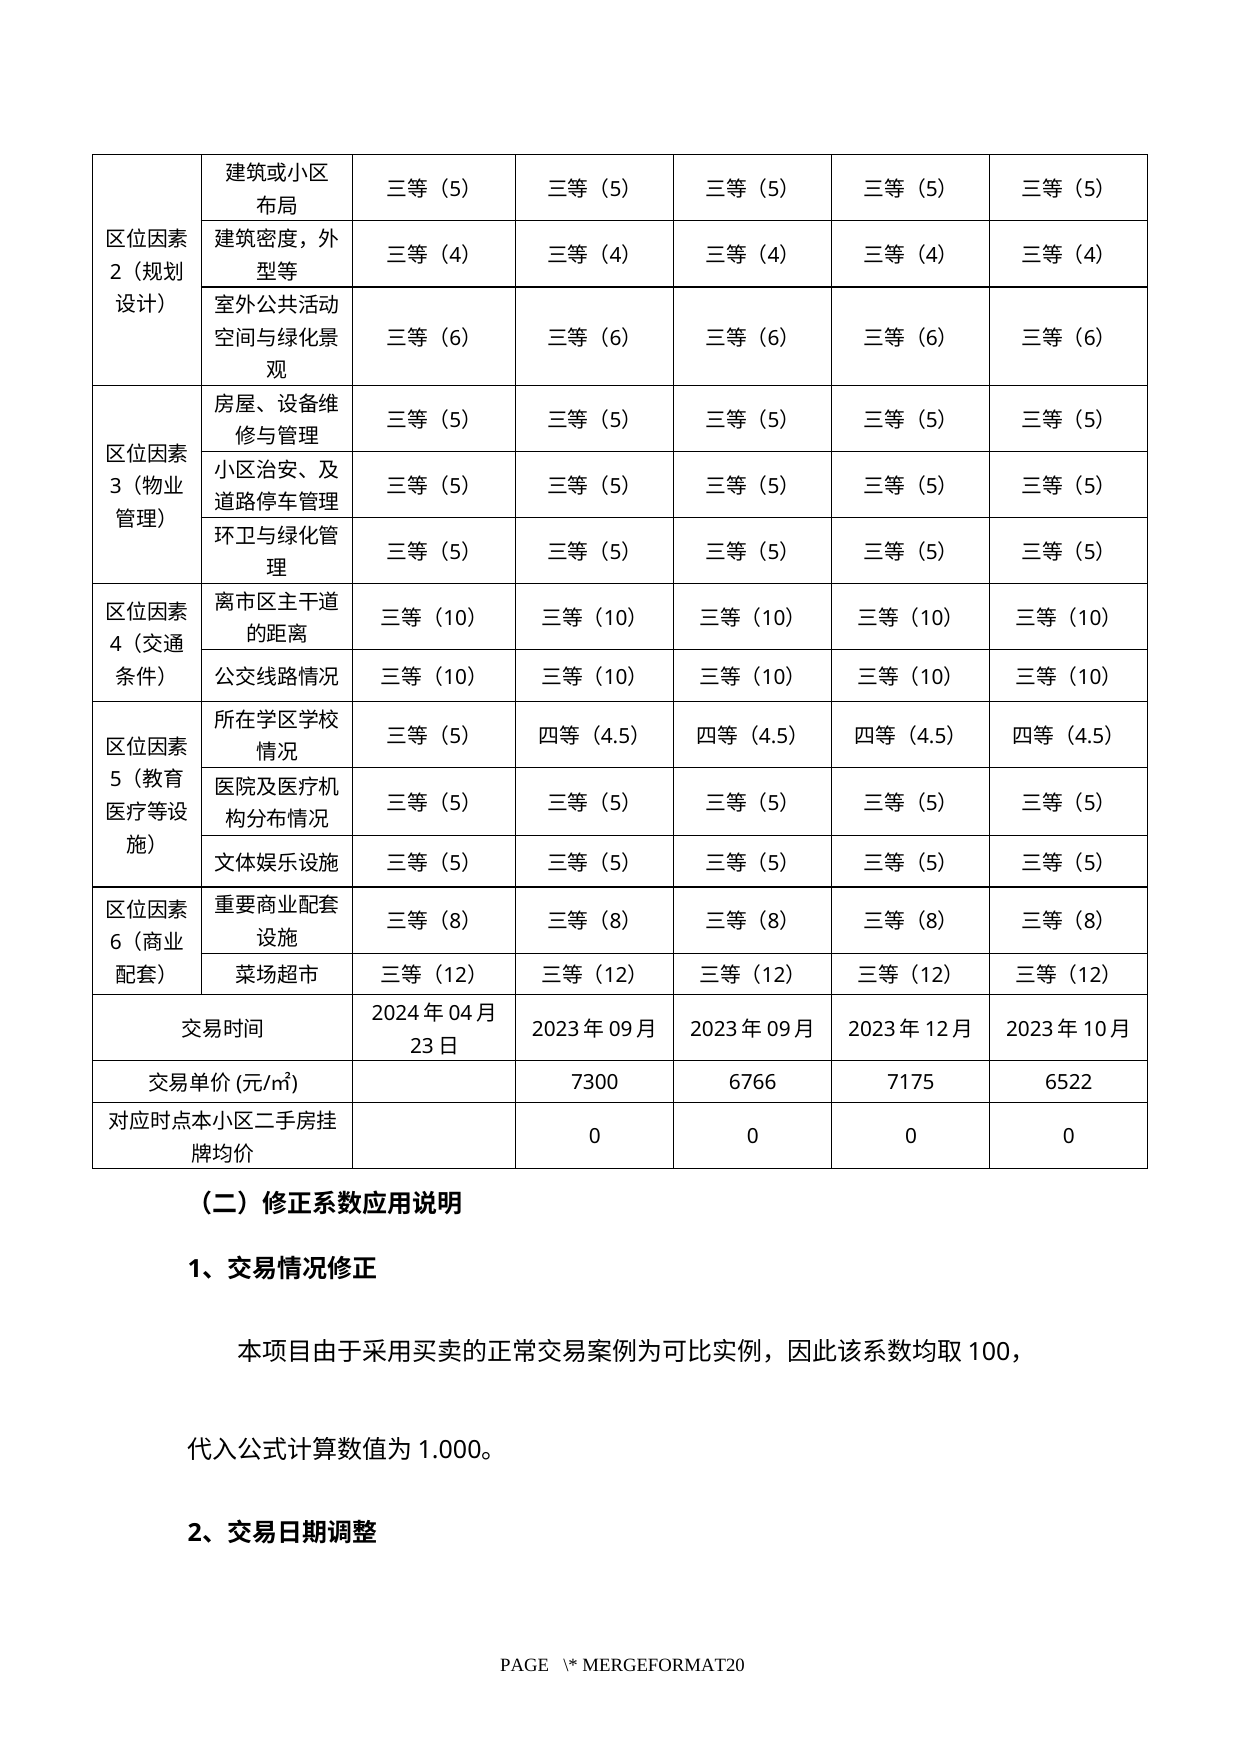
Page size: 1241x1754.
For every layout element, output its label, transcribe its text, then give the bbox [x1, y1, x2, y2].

text 1、交易情况修正 [187, 1234, 1053, 1299]
table_cell 三等（5） [353, 452, 515, 517]
table_cell 三等（6） [990, 288, 1147, 385]
table_cell 三等（5） [832, 386, 989, 451]
table_cell 三等（5） [516, 768, 673, 834]
table_cell 三等（5） [990, 386, 1147, 451]
table_cell 对应时点本小区二手房挂牌均价 [93, 1103, 352, 1168]
table_cell [353, 1061, 515, 1102]
table_cell 三等（10） [990, 584, 1147, 649]
table_cell 三等（4） [832, 221, 989, 286]
table_cell 0 [674, 1103, 831, 1168]
table_cell 区位因素6（商业配套） [93, 888, 201, 994]
table_cell 三等（12） [832, 954, 989, 994]
table_cell 三等（5） [353, 386, 515, 451]
table_cell 交易单价 (元/㎡) [93, 1061, 352, 1102]
table_cell 三等（10） [832, 650, 989, 701]
text 本项目由于采用买卖的正常交易案例为可比实例，因此该系数均取100，代入公式计算数值为1.000。 [187, 1317, 1053, 1480]
table_cell 2023年09月 [674, 995, 831, 1060]
table_cell 所在学区学校情况 [202, 702, 352, 767]
table_cell 三等（10） [353, 650, 515, 701]
table_cell 三等（5） [832, 836, 989, 886]
table_cell 三等（12） [516, 954, 673, 994]
table_cell 区位因素2（规划设计） [93, 155, 201, 385]
table_cell 三等（8） [516, 888, 673, 952]
table_cell 三等（6） [516, 288, 673, 385]
table_cell 医院及医疗机构分布情况 [202, 768, 352, 834]
table_cell 三等（5） [832, 452, 989, 517]
table_cell 三等（5） [353, 518, 515, 583]
table_cell 区位因素3（物业管理） [93, 386, 201, 583]
text 2、交易日期调整 [187, 1498, 1078, 1563]
table_cell 环卫与绿化管理 [202, 518, 352, 583]
table_cell 三等（5） [516, 518, 673, 583]
table_cell 2023年10月 [990, 995, 1147, 1060]
table_cell 三等（10） [990, 650, 1147, 701]
table_cell 三等（5） [990, 518, 1147, 583]
table_cell 三等（4） [516, 221, 673, 286]
table_cell 三等（5） [516, 452, 673, 517]
table_cell 6522 [990, 1061, 1147, 1102]
table_cell 四等（4.5） [990, 702, 1147, 767]
table_cell 三等（5） [353, 155, 515, 220]
table_cell 室外公共活动空间与绿化景观 [202, 288, 352, 385]
table_cell 三等（5） [832, 768, 989, 834]
table_cell 三等（8） [990, 888, 1147, 952]
table_cell 三等（5） [674, 452, 831, 517]
table_cell 三等（5） [990, 768, 1147, 834]
table_cell 三等（6） [353, 288, 515, 385]
table_cell 公交线路情况 [202, 650, 352, 701]
table_cell 建筑或小区 布局 [202, 155, 352, 220]
table_cell 三等（10） [516, 650, 673, 701]
table_cell 三等（5） [990, 155, 1147, 220]
table_cell 2023年12月 [832, 995, 989, 1060]
table_cell 三等（10） [832, 584, 989, 649]
table_cell 7175 [832, 1061, 989, 1102]
table_cell 四等（4.5） [516, 702, 673, 767]
table_cell 三等（12） [674, 954, 831, 994]
table_cell 6766 [674, 1061, 831, 1102]
table_cell 三等（8） [353, 888, 515, 952]
table_cell 三等（5） [990, 836, 1147, 886]
table_cell 7300 [516, 1061, 673, 1102]
table_cell 四等（4.5） [674, 702, 831, 767]
table_cell 0 [990, 1103, 1147, 1168]
table_cell 三等（4） [990, 221, 1147, 286]
table_cell 菜场超市 [202, 954, 352, 994]
table_cell 三等（8） [674, 888, 831, 952]
table_cell 三等（5） [353, 702, 515, 767]
table_cell 三等（5） [674, 836, 831, 886]
table_cell 三等（5） [832, 518, 989, 583]
table_cell 建筑密度，外型等 [202, 221, 352, 286]
table_cell 三等（4） [353, 221, 515, 286]
table_cell 三等（10） [353, 584, 515, 649]
text （二）修正系数应用说明 [187, 1169, 1053, 1234]
table_cell 离市区主干道的距离 [202, 584, 352, 649]
table_cell 三等（5） [674, 155, 831, 220]
table_cell 三等（5） [353, 768, 515, 834]
table_cell 三等（5） [674, 768, 831, 834]
table_cell 0 [832, 1103, 989, 1168]
table_cell 2024年04月23日 [353, 995, 515, 1060]
table_cell 三等（12） [990, 954, 1147, 994]
table_cell [353, 1103, 515, 1168]
table_cell 三等（5） [353, 836, 515, 886]
table_cell 三等（5） [990, 452, 1147, 517]
table_cell 三等（5） [674, 518, 831, 583]
table_cell 0 [516, 1103, 673, 1168]
table_cell 房屋、设备维修与管理 [202, 386, 352, 451]
table_cell 三等（10） [674, 584, 831, 649]
table_cell 交易时间 [93, 995, 352, 1060]
table_cell 三等（4） [674, 221, 831, 286]
table_cell 三等（5） [674, 386, 831, 451]
table_cell 四等（4.5） [832, 702, 989, 767]
table_cell 三等（12） [353, 954, 515, 994]
table_cell 三等（5） [516, 155, 673, 220]
table_cell 三等（5） [516, 836, 673, 886]
table_cell 三等（6） [674, 288, 831, 385]
table_cell 三等（6） [832, 288, 989, 385]
table_cell 三等（5） [832, 155, 989, 220]
table_cell 三等（5） [516, 386, 673, 451]
table_cell 区位因素5（教育医疗等设施） [93, 702, 201, 886]
table_cell 三等（10） [674, 650, 831, 701]
table_cell 重要商业配套设施 [202, 888, 352, 952]
table_cell 三等（10） [516, 584, 673, 649]
table_cell 三等（8） [832, 888, 989, 952]
table_cell 区位因素4（交通条件） [93, 584, 201, 701]
table_cell 小区治安、及道路停车管理 [202, 452, 352, 517]
table_cell 文体娱乐设施 [202, 836, 352, 886]
table_cell 2023年09月 [516, 995, 673, 1060]
